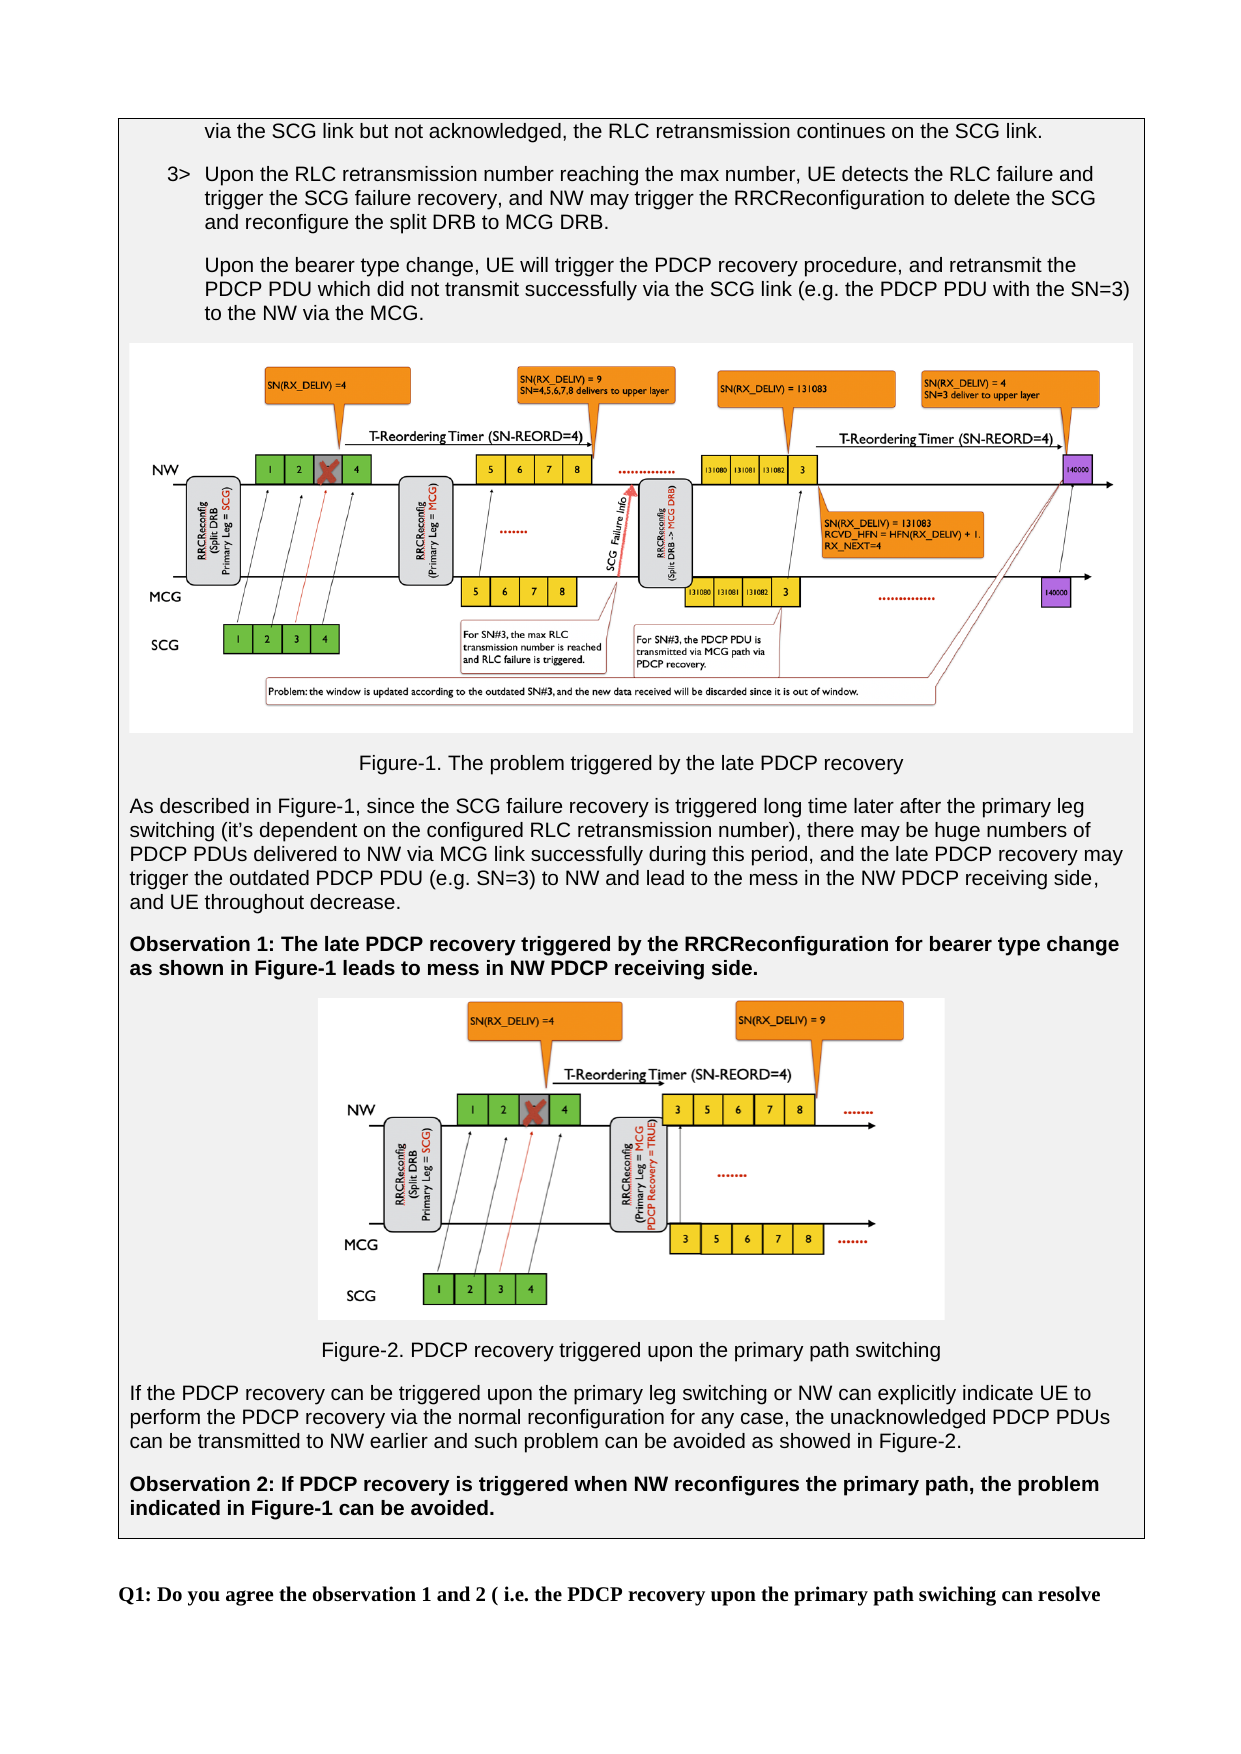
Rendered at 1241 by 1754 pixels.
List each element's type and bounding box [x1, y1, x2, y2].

picture [317, 998, 945, 1320]
picture [129, 343, 1133, 733]
table_header [119, 119, 1144, 1538]
text [118, 1582, 1122, 1606]
